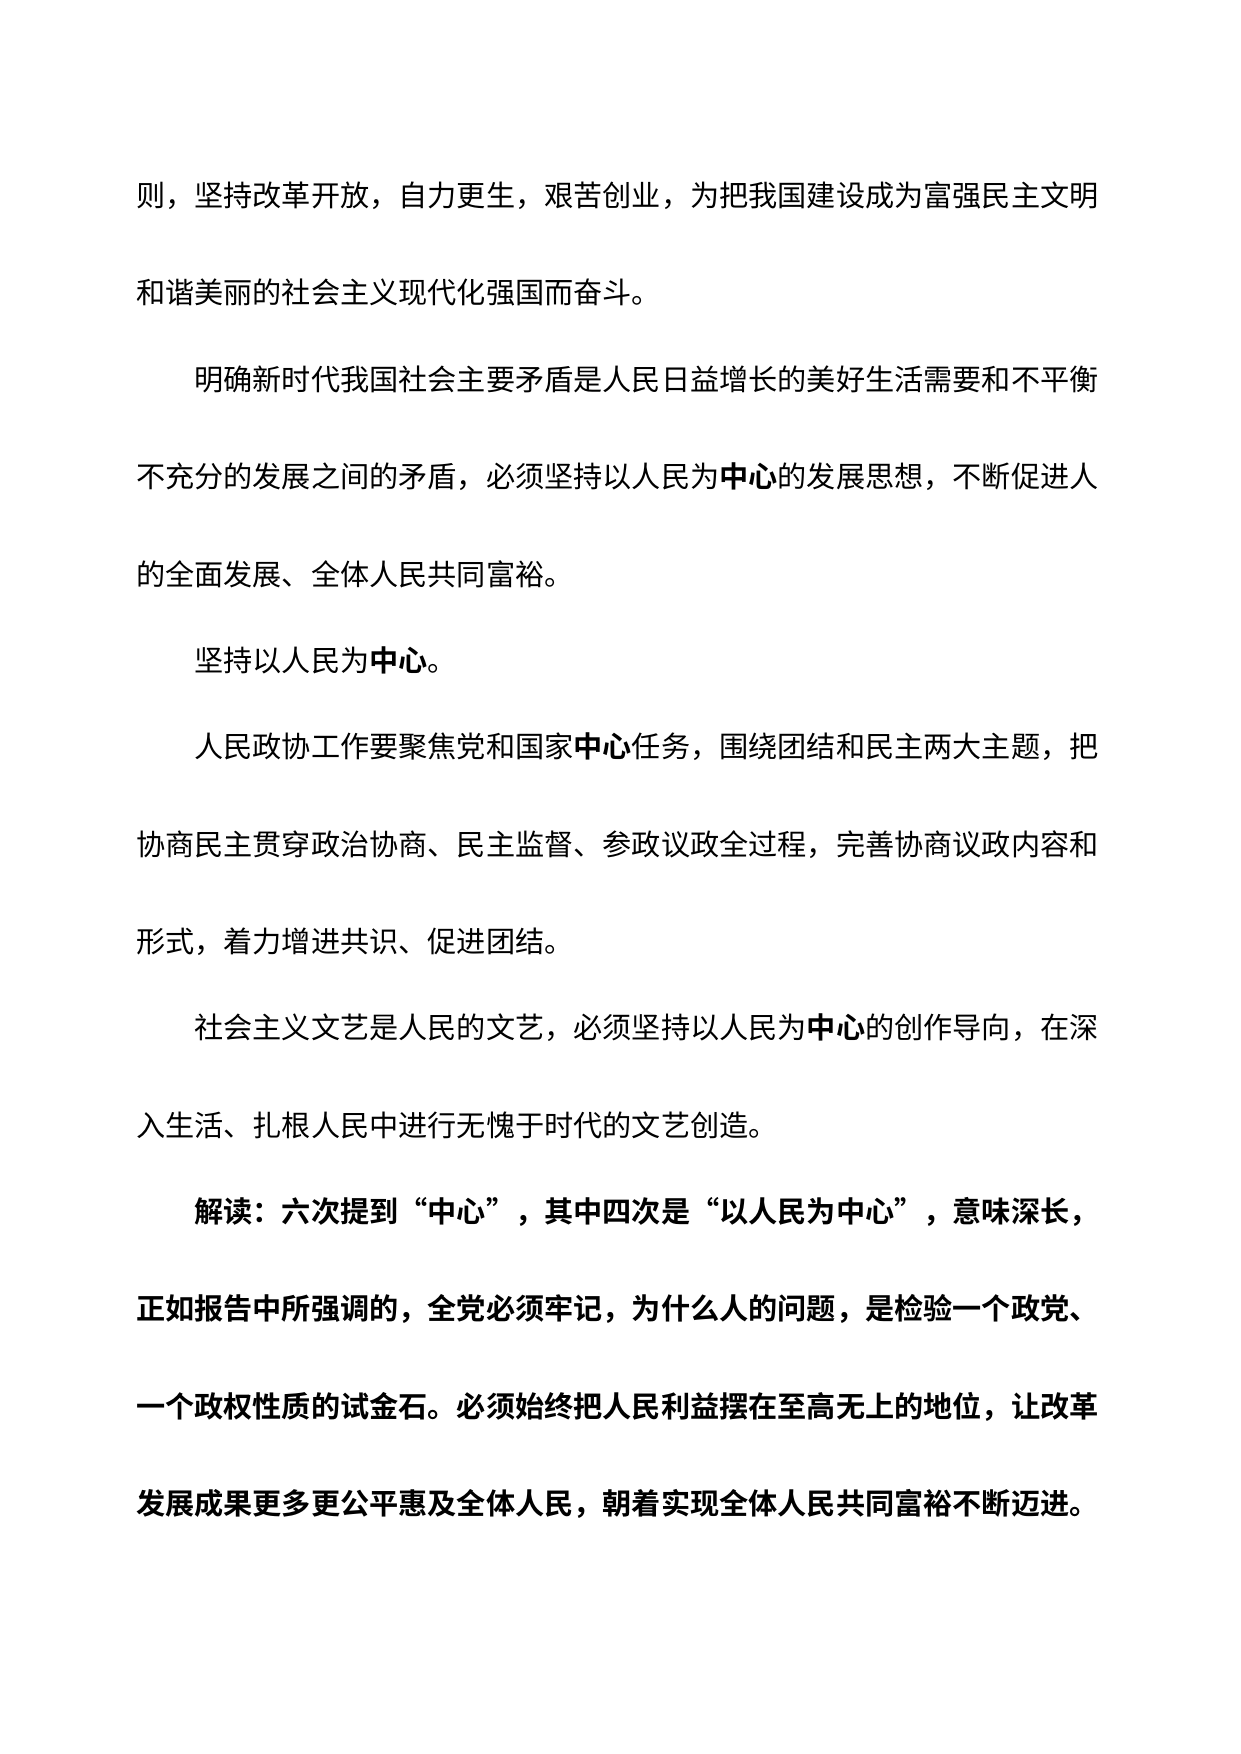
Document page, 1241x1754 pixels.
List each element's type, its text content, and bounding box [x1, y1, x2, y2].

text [136, 161, 1104, 324]
text 明确新时代我国社会主要矛盾是人民日益增长的美好生活需要和不平衡不充分的发展之间的矛盾，必须坚持以人民为中心的发展思想，不断促进人的全面发展、全体人民共同富裕。 [136, 345, 1104, 605]
text 社会主义文艺是人民的文艺，必须坚持以人民为中心的创作导向，在深入生活、扎根人民中进行无愧于时代的文艺创造。 [136, 993, 1104, 1156]
text 人民政协工作要聚焦党和国家中心任务，围绕团结和民主两大主题，把协商民主贯穿政治协商、民主监督、参政议政全过程，完善协商议政内容和形式，着力增进共识、促进团结。 [136, 712, 1104, 972]
text 解读：六次提到“中心”，其中四次是“以人民为中心”，意味深长，正如报告中所强调的，全党必须牢记，为什么人的问题，是检验一个政党、一个政权性质的试金石。必须始终把人民利益摆在至高无上的地位，让改革发展成果更多更公平惠及全体人民，朝着实现全体人民共同富裕不断迈进。 [136, 1177, 1104, 1534]
text 坚持以人民为中心。 [136, 626, 1104, 691]
